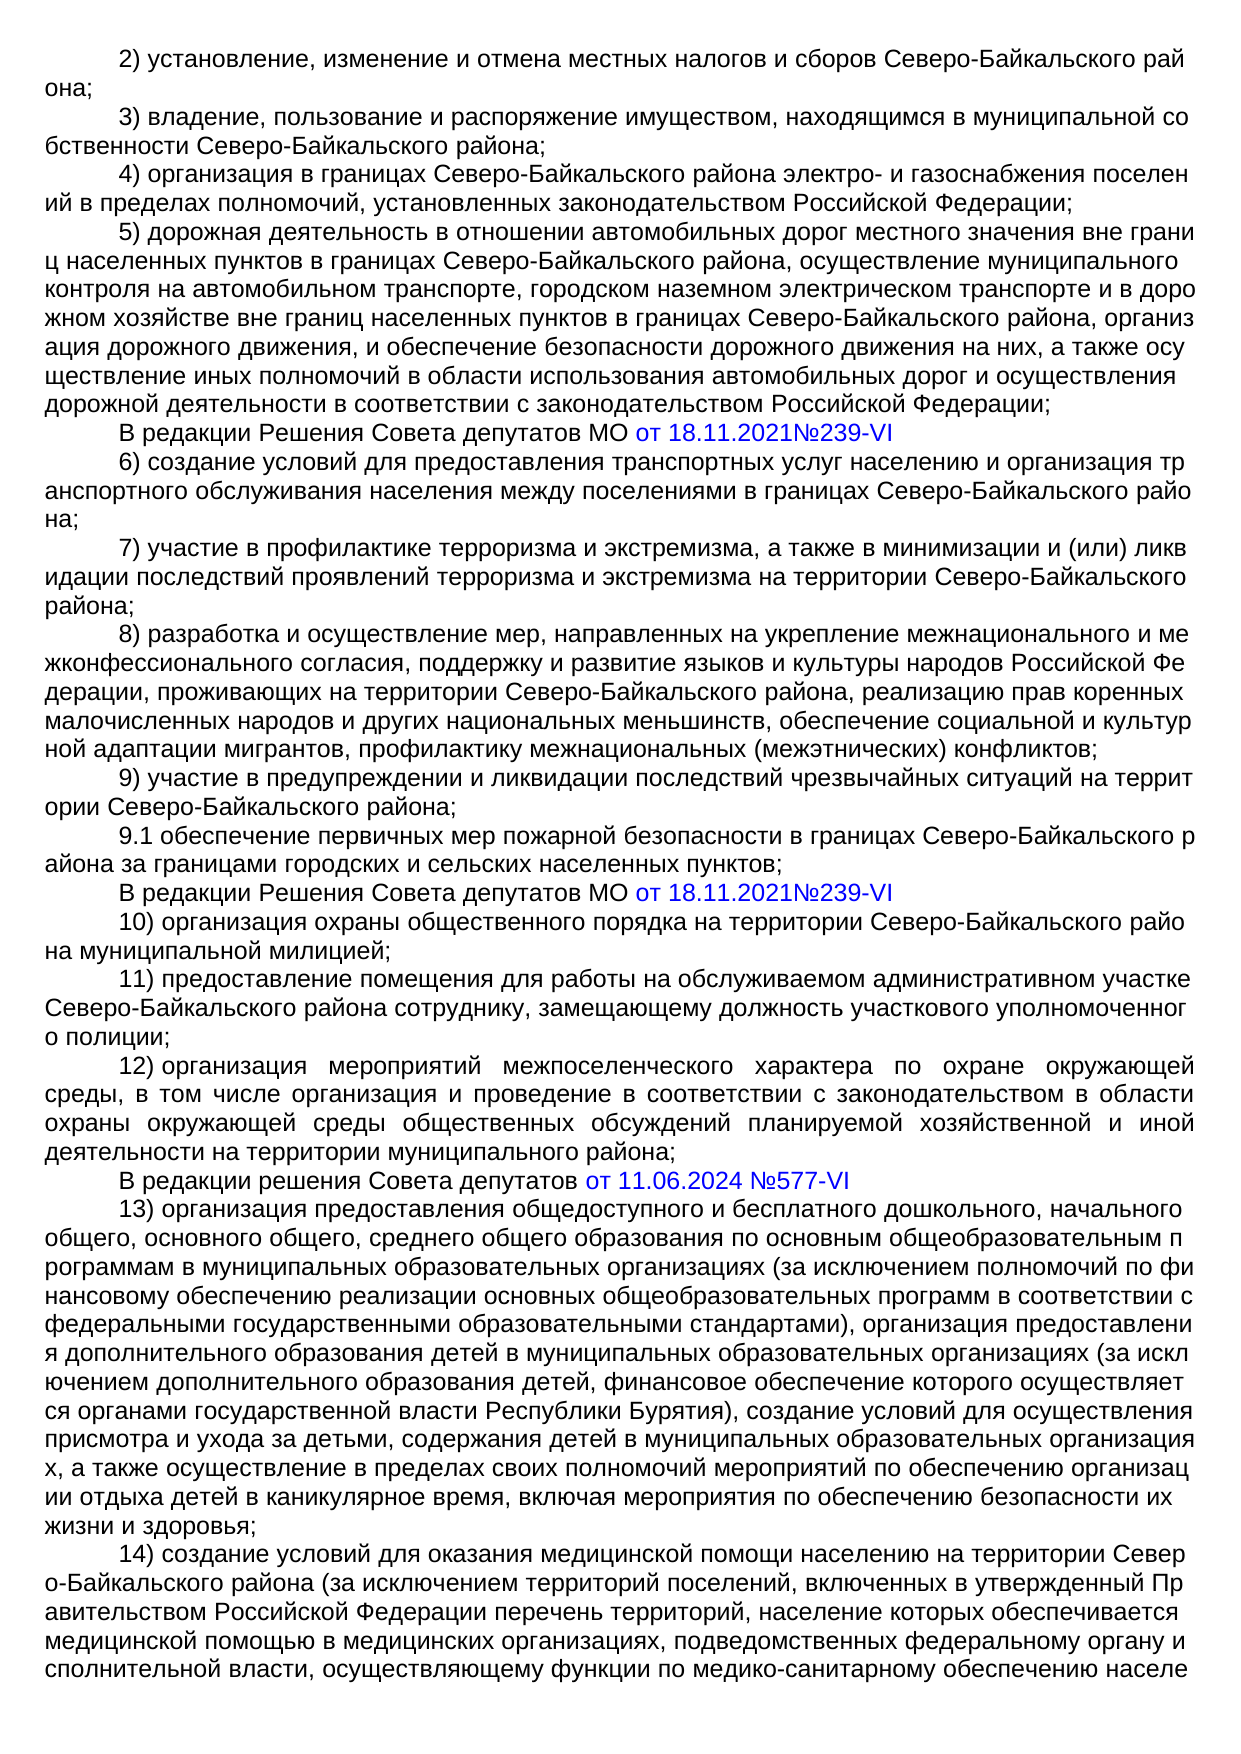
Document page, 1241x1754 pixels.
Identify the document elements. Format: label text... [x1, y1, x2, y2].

text 11) предоставление помещения для работы на обслуживаемом административном участке Северо-Байкальского района сотруднику, замещающему должность участкового уполномоченного полиции; [44, 964, 1196, 1051]
text 8) разработка и осуществление мер, направленных на укрепление межнационального и межконфессионального согласия, поддержку и развитие языков и культуры народов Российской Федерации, проживающих на территории Северо-Байкальского района, реализацию прав коренных малочисленных народов и других национальных меньшинств, обеспечение социальной и культурной адаптации мигрантов, профилактику межнациональных (межэтнических) конфликтов; [44, 619, 1196, 763]
text 6) создание условий для предоставления транспортных услуг населению и организация транспортного обслуживания населения между поселениями в границах Северо-Байкальского района; [44, 447, 1196, 533]
text В редакции Решения Совета депутатов МО от 18.11.2021№239-VI [44, 418, 1196, 447]
text В редакции решения Совета депутатов от 11.06.2024 №577-VI [44, 1166, 1196, 1194]
text 2) установление, изменение и отмена местных налогов и сборов Северо-Байкальского района; [44, 44, 1196, 102]
text 3) владение, пользование и распоряжение имуществом, находящимся в муниципальной собственности Северо-Байкальского района; [44, 102, 1196, 159]
text 12) организация мероприятий межпоселенческого характера по охране окружающей среды, в том числе организация и проведение в соответствии с законодательством в области охраны окружающей среды общественных обсуждений планируемой хозяйственной и иной деятельности на территории муниципального района; [44, 1051, 1196, 1166]
text 4) организация в границах Северо-Байкальского района электро- и газоснабжения поселений в пределах полномочий, установленных законодательством Российской Федерации; [44, 159, 1196, 217]
text В редакции Решения Совета депутатов МО от 18.11.2021№239-VI [44, 878, 1196, 907]
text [44, 1539, 1196, 1683]
text 10) организация охраны общественного порядка на территории Северо-Байкальского района муниципальной милицией; [44, 907, 1196, 964]
text 13) организация предоставления общедоступного и бесплатного дошкольного, начального общего, основного общего, среднего общего образования по основным общеобразовательным программам в муниципальных образовательных организациях (за исключением полномочий по финансовому обеспечению реализации основных общеобразовательных программ в соответствии с федеральными государственными образовательными стандартами), организация предоставления дополнительного образования детей в муниципальных образовательных организациях (за исключением дополнительного образования детей, финансовое обеспечение которого осуществляется органами государственной власти Республики Бурятия), создание условий для осуществления присмотра и ухода за детьми, содержания детей в муниципальных образовательных организациях, а также осуществление в пределах своих полномочий мероприятий по обеспечению организации отдыха детей в каникулярное время, включая мероприятия по обеспечению безопасности их жизни и здоровья; [44, 1194, 1196, 1539]
text 9.1 обеспечение первичных мер пожарной безопасности в границах Северо-Байкальского района за границами городских и сельских населенных пунктов; [44, 821, 1196, 878]
text 5) дорожная деятельность в отношении автомобильных дорог местного значения вне границ населенных пунктов в границах Северо-Байкальского района, осуществление муниципального контроля на автомобильном транспорте, городском наземном электрическом транспорте и в дорожном хозяйстве вне границ населенных пунктов в границах Северо-Байкальского района, организация дорожного движения, и обеспечение безопасности дорожного движения на них, а также осуществление иных полномочий в области использования автомобильных дорог и осуществления дорожной деятельности в соответствии с законодательством Российской Федерации; [44, 217, 1196, 418]
text 9) участие в предупреждении и ликвидации последствий чрезвычайных ситуаций на территории Северо-Байкальского района; [44, 763, 1196, 821]
text 7) участие в профилактике терроризма и экстремизма, а также в минимизации и (или) ликвидации последствий проявлений терроризма и экстремизма на территории Северо-Байкальского района; [44, 533, 1196, 619]
